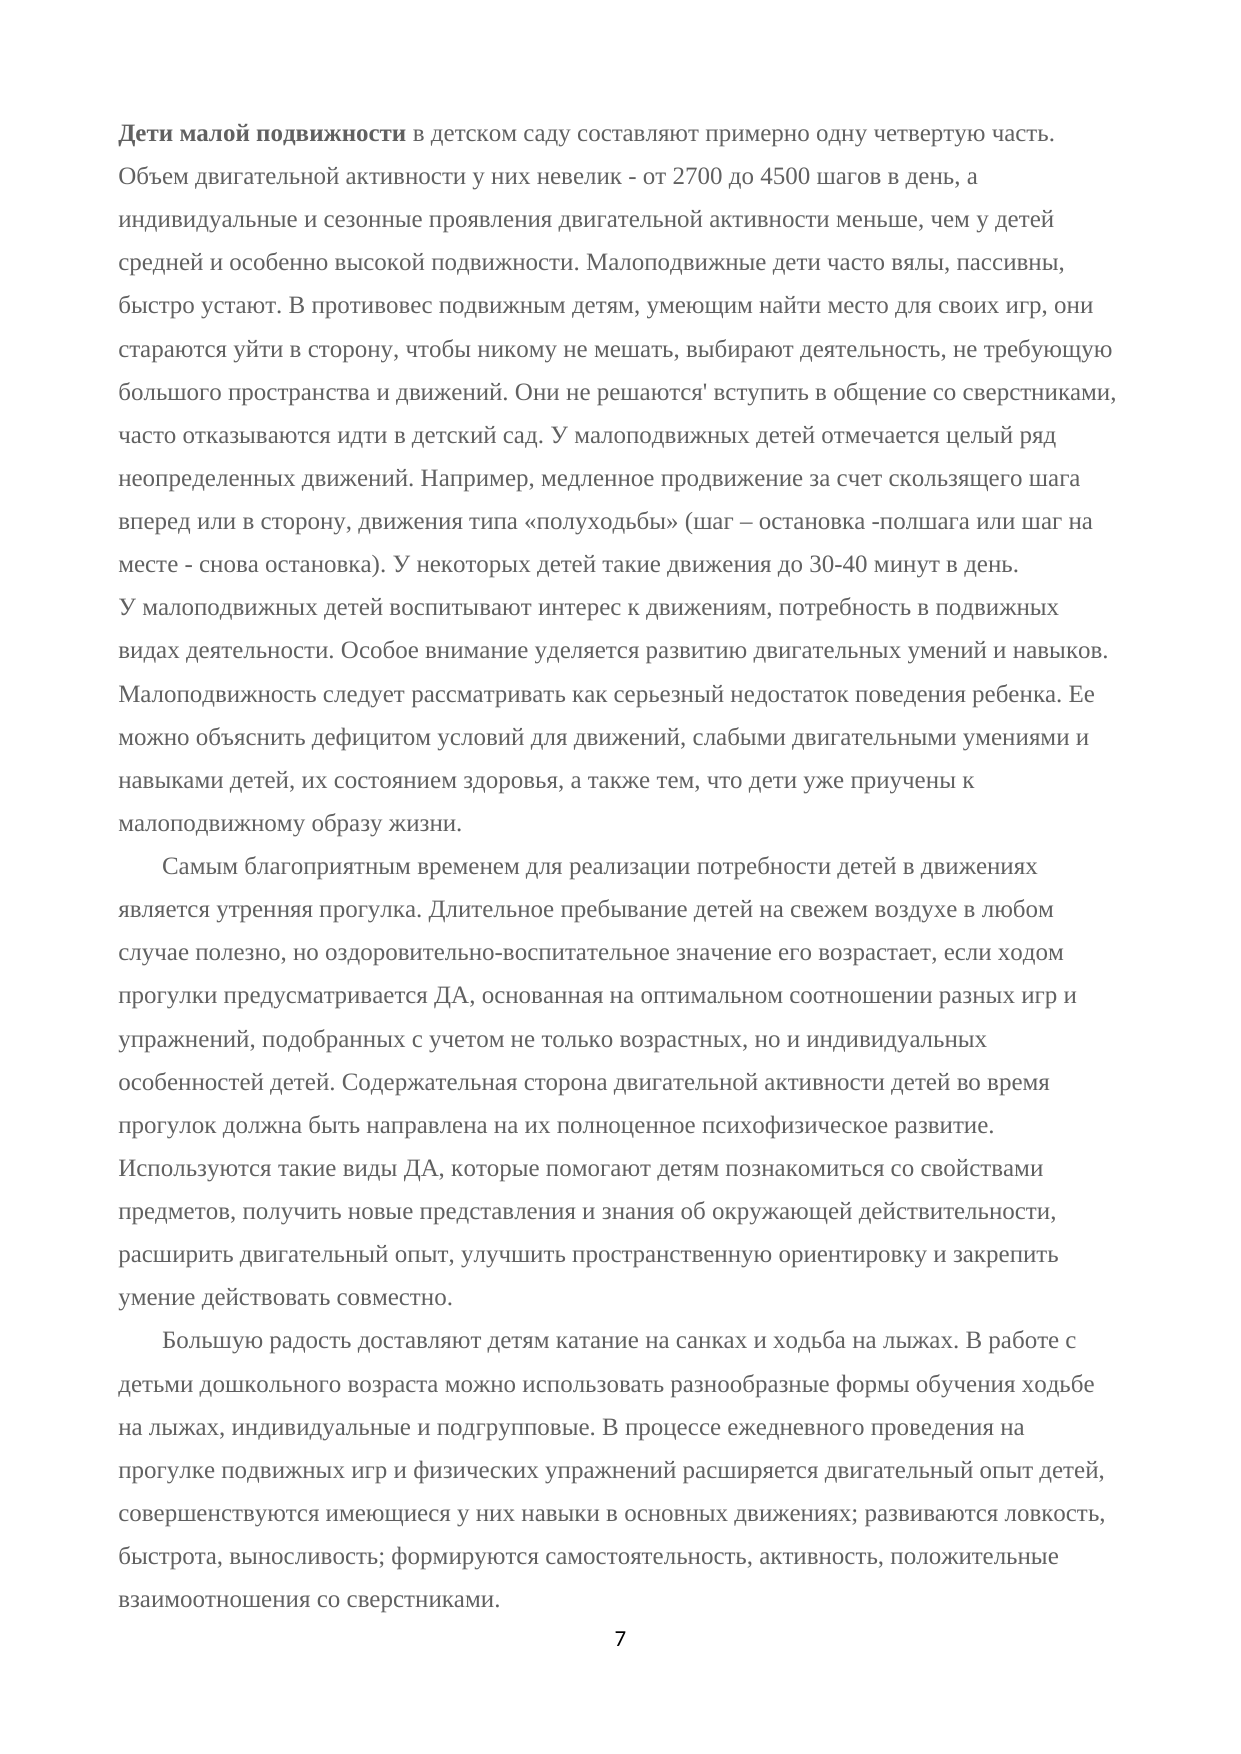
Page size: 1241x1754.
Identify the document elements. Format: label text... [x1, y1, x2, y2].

text Большую радость доставляют детям катание на санках и ходьба на лыжах. В работе с детьми дошкольного возраста можно использовать разнообразные формы обучения ходьбе на лыжах, индивидуальные и подгрупповые. В процессе ежедневного проведения на прогулке подвижных игр и физических упражнений расширяется двигательный опыт детей, совершенствуются имеющиеся у них навыки в основных движениях; развиваются ловкость, быстрота, выносливость; формируются самостоятельность, активность, положительные взаимоотношения со сверстниками. [118, 1326, 1122, 1613]
text Самым благоприятным временем для реализации потребности детей в движениях является утренняя прогулка. Длительное пребывание детей на свежем воздухе в любом случае полезно, но оздоровительно-воспитательное значение его возрастает, если ходом прогулки предусматривается ДА, основанная на оптимальном соотношении разных игр и упражнений, подобранных с учетом не только возрастных, но и индивидуальных особенностей детей. Содержательная сторона двигательной активности детей во время прогулок должна быть направлена на их полноценное психофизическое развитие. Используются такие виды ДА, которые помогают детям познакомиться со свойствами предметов, получить новые представления и знания об окружающей действительности, расширить двигательный опыт, улучшить пространственную ориентировку и закрепить умение действовать совместно. [118, 851, 1122, 1311]
text У малоподвижных детей воспитывают интерес к движениям, потребность в подвижных видах деятельности. Особое внимание уделяется развитию двигательных умений и навыков. Малоподвижность следует рассматривать как серьезный недостаток поведения ребенка. Ее можно объяснить дефицитом условий для движений, слабыми двигательными умениями и навыками детей, их состоянием здоровья, а также тем, что дети уже приучены к малоподвижному образу жизни. [118, 592, 1122, 837]
text Дети малой подвижности в детском саду составляют примерно одну четвертую часть. Объем двигательной активности у них невелик - от 2700 до 4500 шагов в день, а индивидуальные и сезонные проявления двигательной активности меньше, чем у детей средней и особенно высокой подвижности. Малоподвижные дети часто вялы, пассивны, быстро устают. В противовес подвижным детям, умеющим найти место для своих игр, они стараются уйти в сторону, чтобы никому не мешать, выбирают деятельность, не требующую большого пространства и движений. Они не решаются' вступить в общение со сверстниками, часто отказываются идти в детский сад. У малоподвижных детей отмечается целый ряд неопределенных движений. Например, медленное продвижение за счет скользящего шага вперед или в сторону, движения типа «полуходьбы» (шаг – остановка -полшага или шаг на месте - снова остановка). У некоторых детей такие движения до 30-40 минут в день. [118, 118, 1122, 578]
